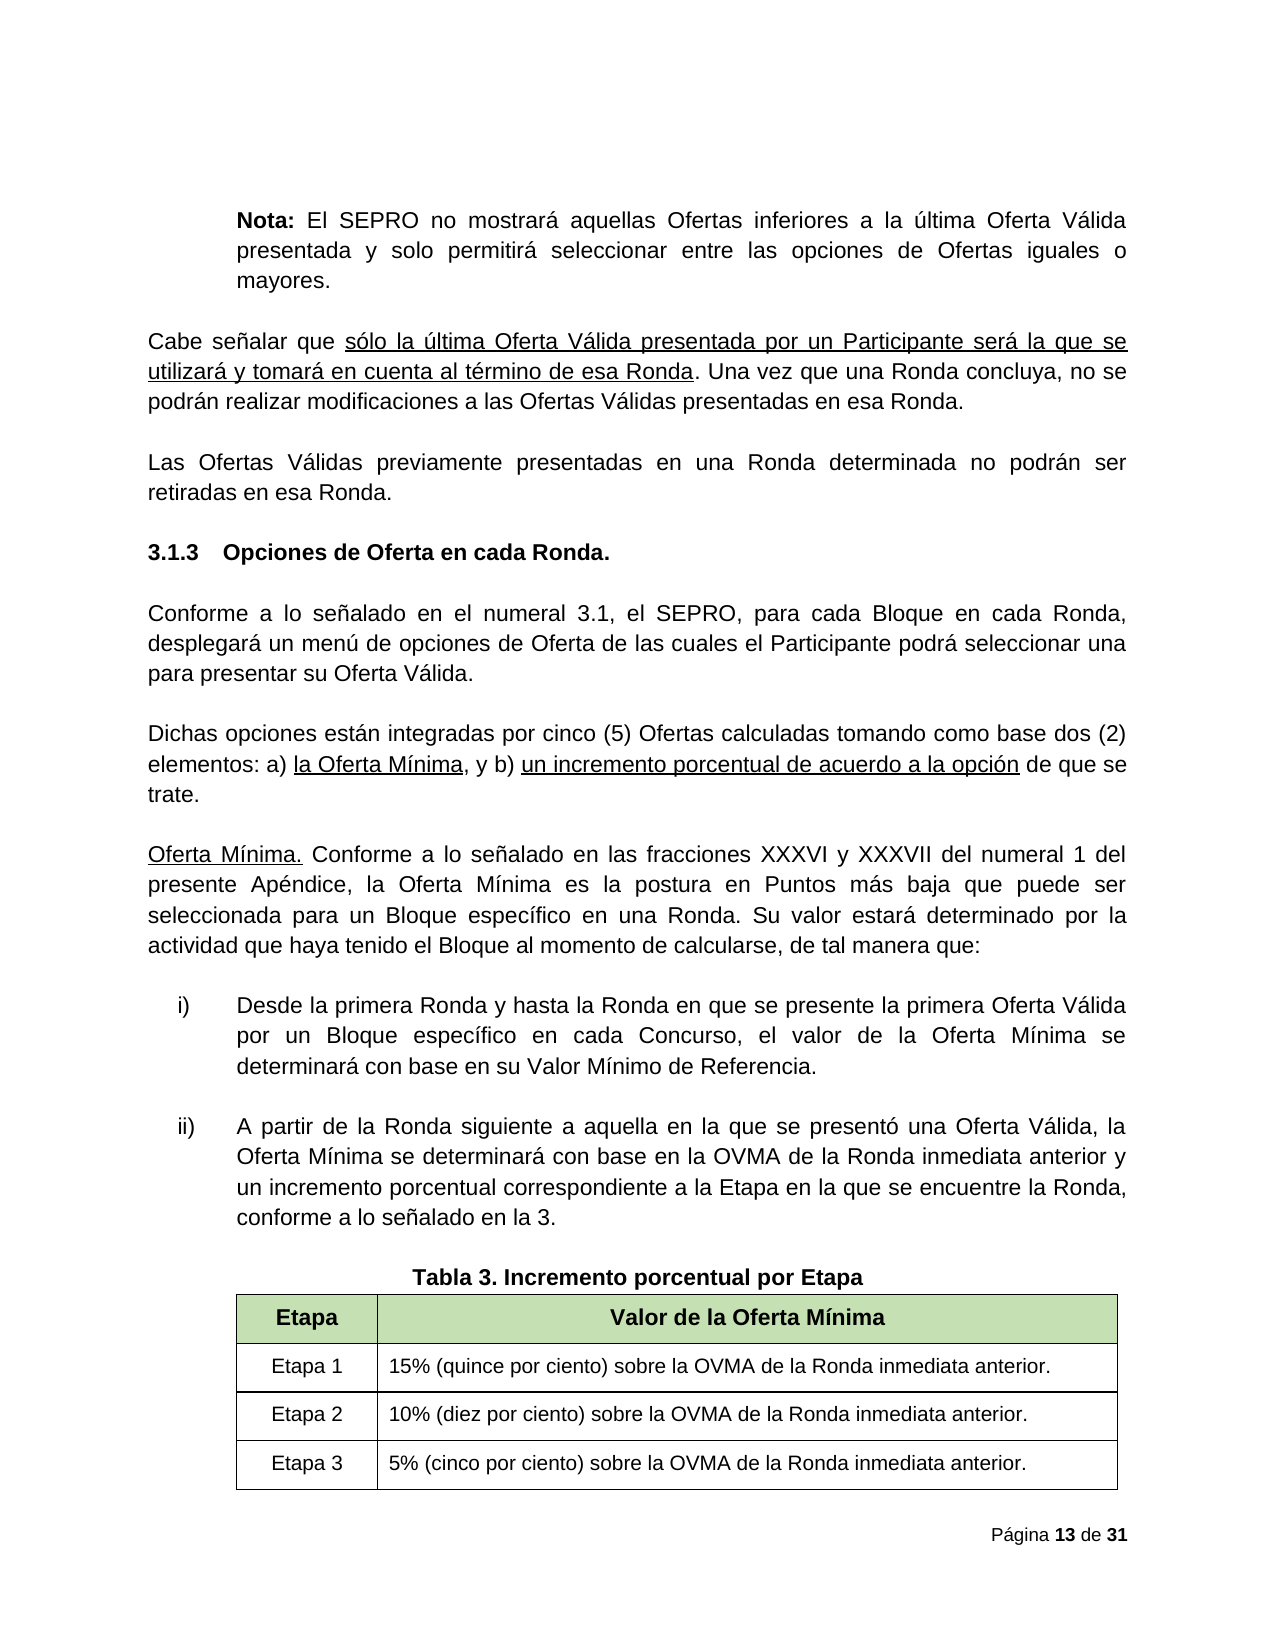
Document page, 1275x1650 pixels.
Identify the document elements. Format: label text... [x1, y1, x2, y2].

text Oferta Mínima. Conforme a lo señalado en las fracciones XXXVI y XXXVII del numeral 1 del presente Apéndice, la Oferta Mínima es la postura en Puntos más baja que puede ser seleccionada para un Bloque específico en una Ronda. Su valor estará determinado por la actividad que haya tenido el Bloque al momento de calcularse, de tal manera que: [148, 841, 1127, 958]
table_cell 10% (diez por ciento) sobre la OVMA de la Ronda inmediata anterior. [378, 1393, 1117, 1440]
table_cell Etapa 1 [237, 1344, 377, 1391]
table_cell Etapa 2 [237, 1393, 377, 1440]
table_header Valor de la Oferta Mínima [378, 1295, 1117, 1343]
text Dichas opciones están integradas por cinco (5) Ofertas calculadas tomando como base dos (2) elementos: a) la Oferta Mínima, y b) un incremento porcentual de acuerdo a la opción de que se trate. [148, 720, 1127, 807]
subtitle Opciones de Oferta en cada Ronda. [148, 539, 1127, 565]
text Cabe señalar que sólo la última Oferta Válida presentada por un Participante será la que se utilizará y tomará en cuenta al término de esa Ronda. Una vez que una Ronda concluya, no se podrán realizar modificaciones a las Ofertas Válidas presentadas en esa Ronda. [148, 328, 1127, 414]
text Conforme a lo señalado en el numeral 3.1, el SEPRO, para cada Bloque en cada Ronda, desplegará un menú de opciones de Oferta de las cuales el Participante podrá seleccionar una para presentar su Oferta Válida. [148, 599, 1127, 686]
text Tabla 3. Incremento porcentual por Etapa [148, 1264, 1127, 1290]
table_cell 5% (cinco por ciento) sobre la OVMA de la Ronda inmediata anterior. [378, 1441, 1117, 1488]
list A partir de la Ronda siguiente a aquella en la que se presentó una Oferta Válida, la Oferta Mínima se determinará con base en la OVMA de la Ronda inmediata anterior y un incremento porcentual correspondiente a la Etapa en la que se encuentre la Ronda, conforme a lo señalado en la Tabla 3. [177, 1113, 1127, 1230]
text Las Ofertas Válidas previamente presentadas en una Ronda determinada no podrán ser retiradas en esa Ronda. [148, 448, 1127, 505]
table_cell Etapa 3 [237, 1441, 377, 1488]
table_header Etapa [237, 1295, 377, 1343]
table_cell 15% (quince por ciento) sobre la OVMA de la Ronda inmediata anterior. [378, 1344, 1117, 1391]
list Nota: El SEPRO no mostrará aquellas Ofertas inferiores a la última Oferta Válida presentada y solo permitirá seleccionar entre las opciones de Ofertas iguales o mayores. [236, 207, 1127, 293]
list Desde la primera Ronda y hasta la Ronda en que se presente la primera Oferta Válida por un Bloque específico en cada Concurso, el valor de la Oferta Mínima se determinará con base en su Valor Mínimo de Referencia. [177, 992, 1127, 1079]
